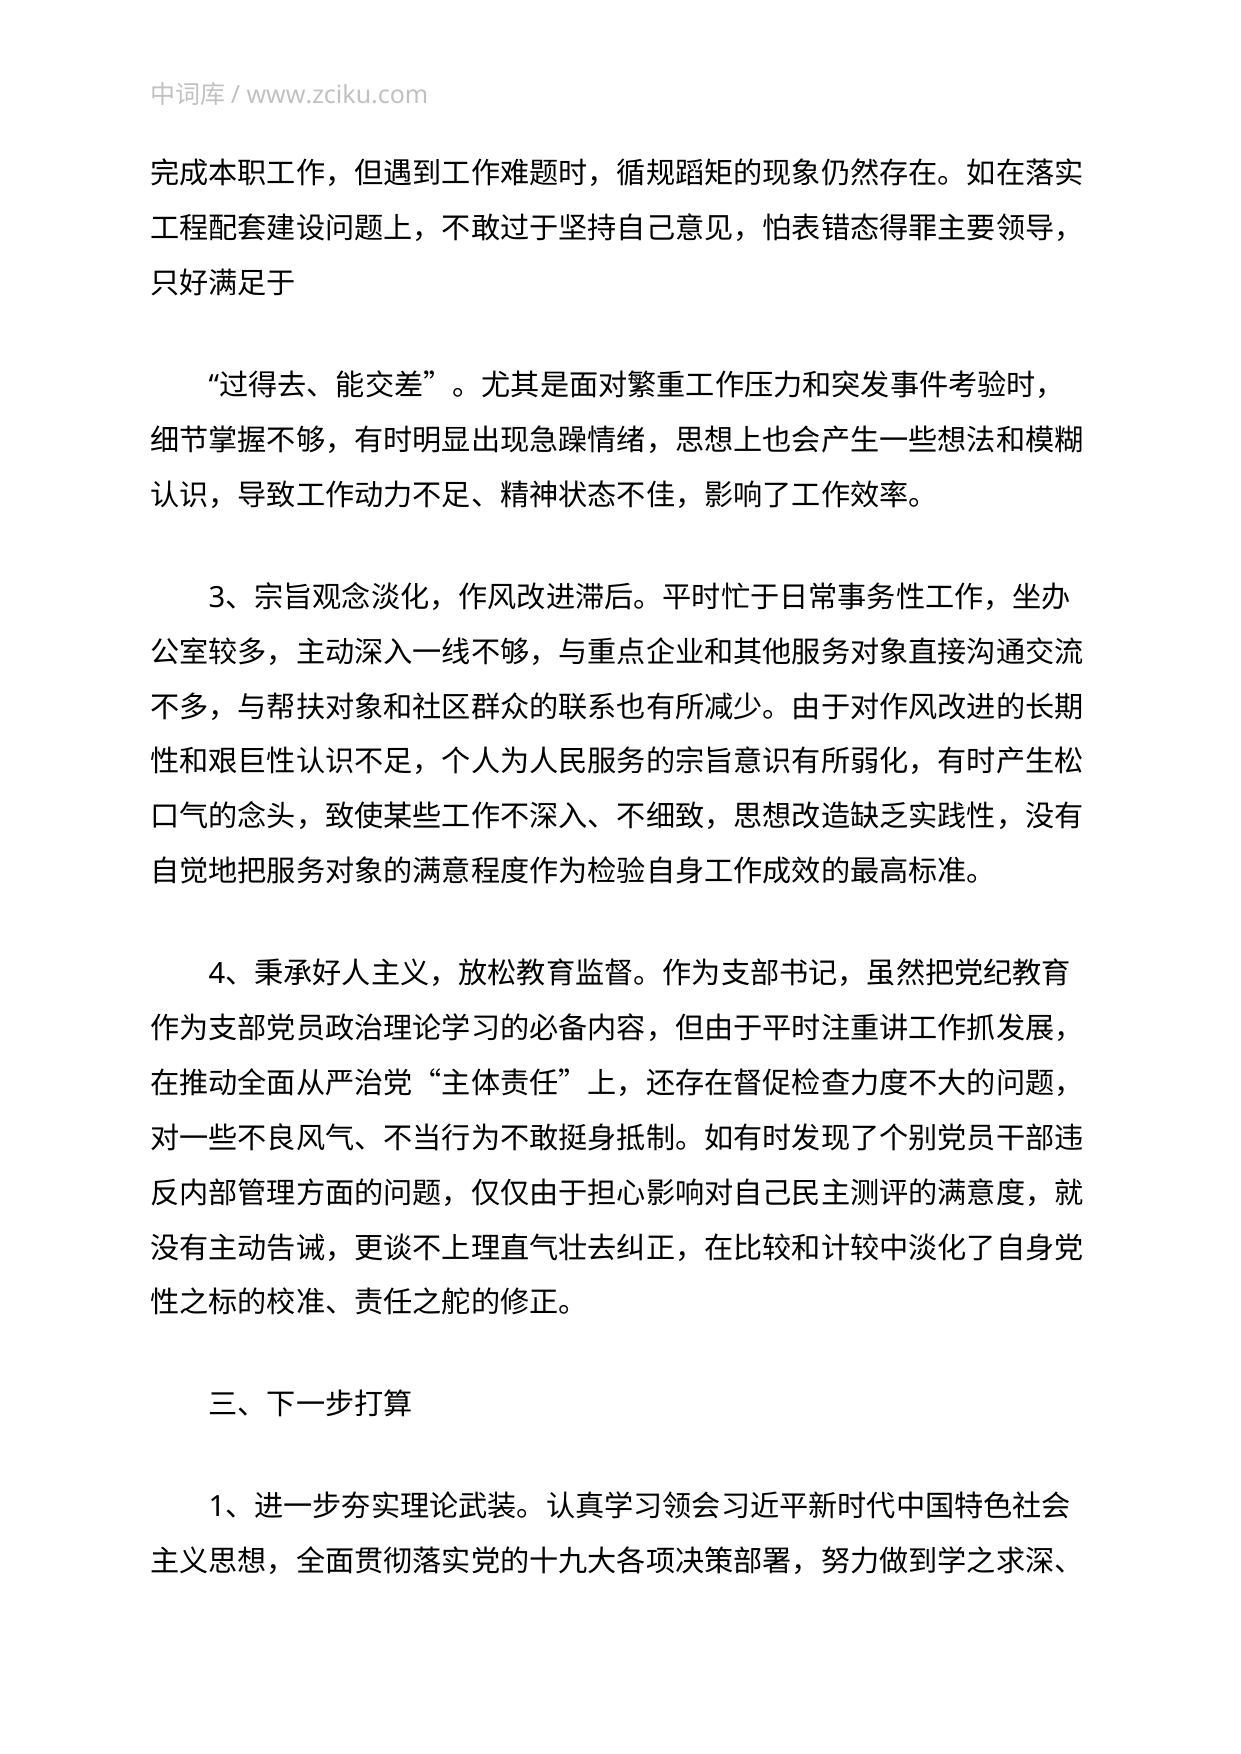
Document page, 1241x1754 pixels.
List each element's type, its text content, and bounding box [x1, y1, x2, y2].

text 4、秉承好人主义，放松教育监督。作为支部书记，虽然把党纪教育作为支部党员政治理论学习的必备内容，但由于平时注重讲工作抓发展，在推动全面从严治党“主体责任”上，还存在督促检查力度不大的问题，对一些不良风气、不当行为不敢挺身抵制。如有时发现了个别党员干部违反内部管理方面的问题，仅仅由于担心影响对自己民主测评的满意度，就没有主动告诫，更谈不上理直气壮去纠正，在比较和计较中淡化了自身党性之标的校准、责任之舵的修正。 [150, 949, 1090, 1321]
text 三、下一步打算 [150, 1381, 1090, 1423]
text 3、宗旨观念淡化，作风改进滞后。平时忙于日常事务性工作，坐办公室较多，主动深入一线不够，与重点企业和其他服务对象直接沟通交流不多，与帮扶对象和社区群众的联系也有所减少。由于对作风改进的长期性和艰巨性认识不足，个人为人民服务的宗旨意识有所弱化，有时产生松口气的念头，致使某些工作不深入、不细致，思想改造缺乏实践性，没有自觉地把服务对象的满意程度作为检验自身工作成效的最高标准。 [150, 573, 1090, 890]
text “过得去、能交差”。尤其是面对繁重工作压力和突发事件考验时，细节掌握不够，有时明显出现急躁情绪，思想上也会产生一些想法和模糊认识，导致工作动力不足、精神状态不佳，影响了工作效率。 [150, 362, 1090, 514]
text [150, 150, 1090, 302]
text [150, 1483, 1090, 1580]
